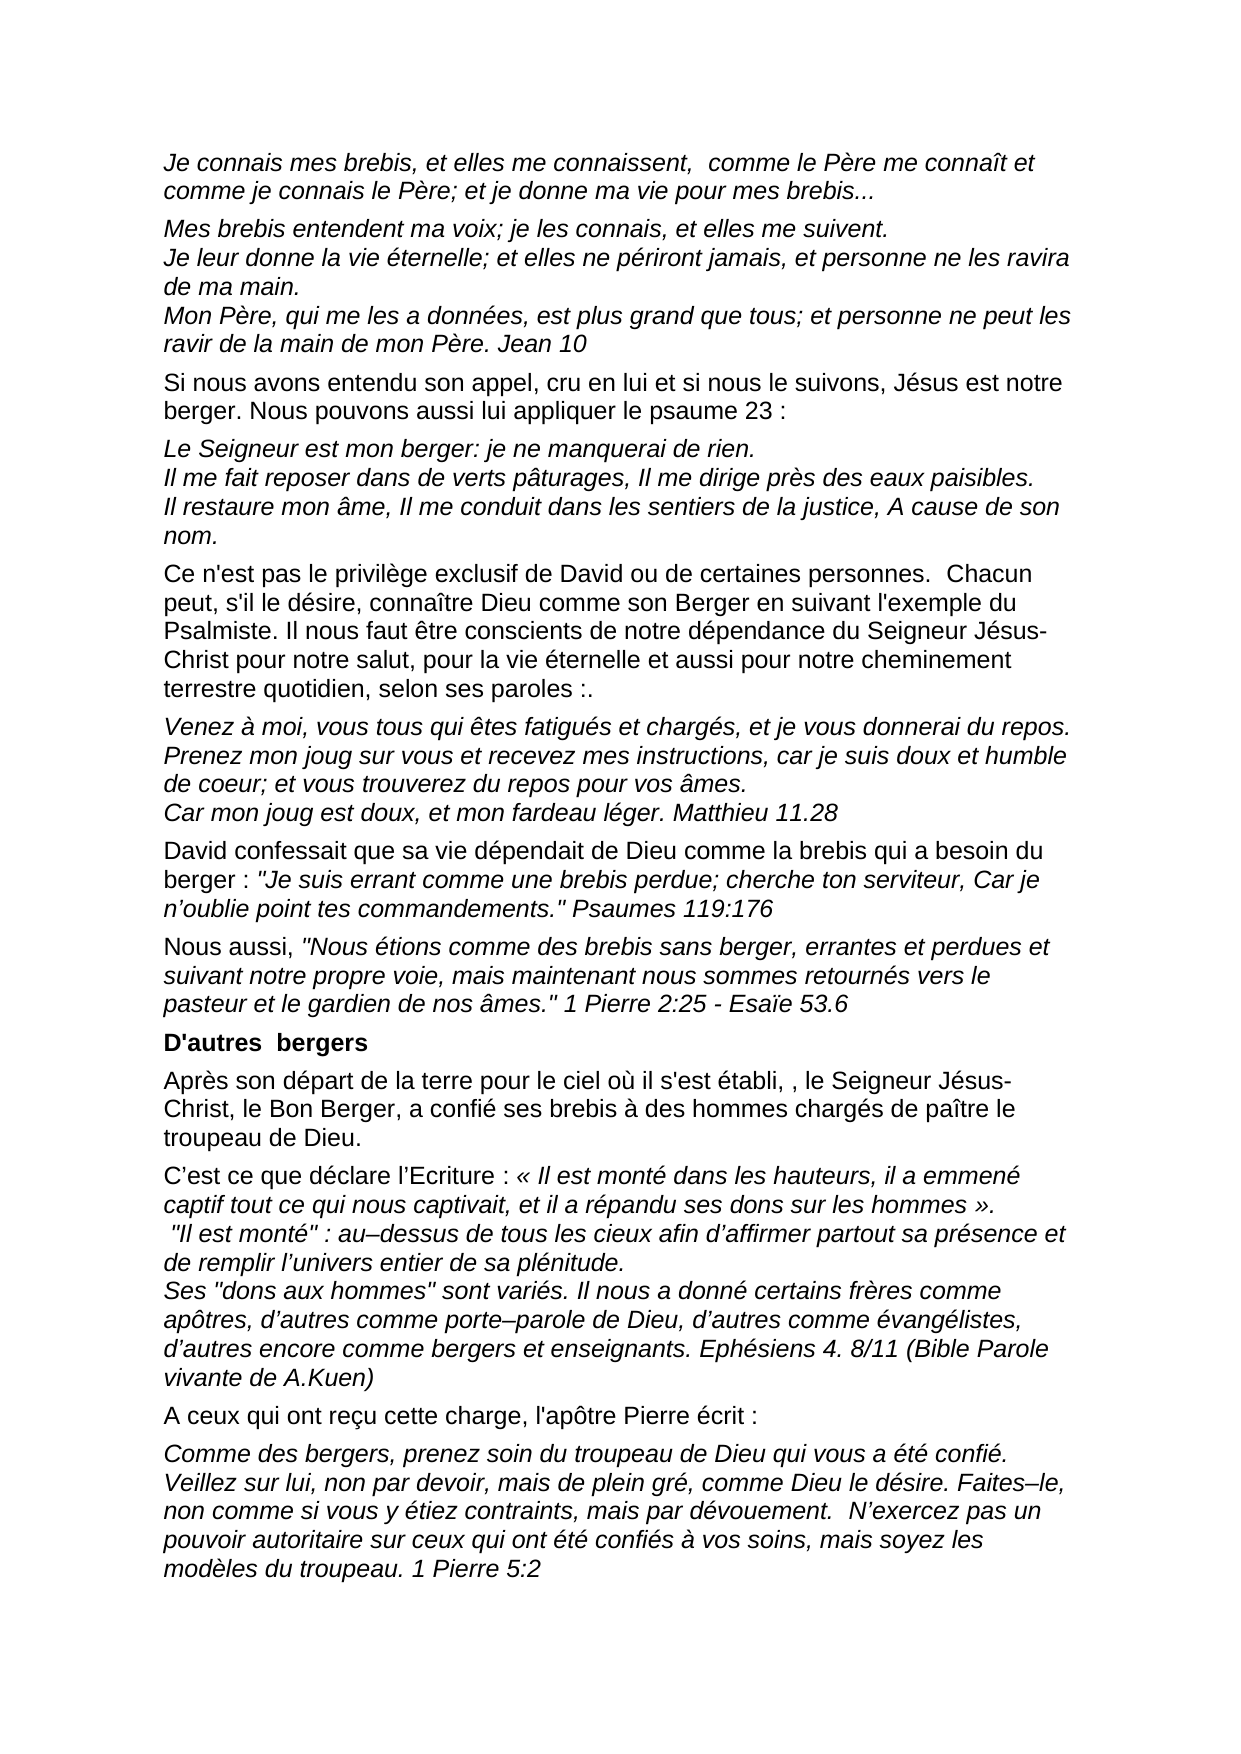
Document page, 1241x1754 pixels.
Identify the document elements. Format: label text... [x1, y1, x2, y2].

text A ceux qui ont reçu cette charge, l'apôtre Pierre écrit : [163, 1401, 1077, 1429]
text Mes brebis entendent ma voix; je les connais, et elles me suivent. Je leur donne la vie éternelle; et elles ne périront jamais, et personne ne les ravira de ma main. Mon Père, qui me les a données, est plus grand que tous; et personne ne peut les ravir de la main de mon Père. Jean 10 [163, 214, 1077, 358]
text Après son départ de la terre pour le ciel où il s'est établi, , le Seigneur Jésus-Christ, le Bon Berger, a confié ses brebis à des hommes chargés de paître le troupeau de Dieu. [163, 1066, 1077, 1152]
text Venez à moi, vous tous qui êtes fatigués et chargés, et je vous donnerai du repos. Prenez mon joug sur vous et recevez mes instructions, car je suis doux et humble de coeur; et vous trouverez du repos pour vos âmes. Car mon joug est doux, et mon fardeau léger. Matthieu 11.28 [163, 712, 1077, 827]
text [163, 148, 1077, 205]
text D'autres bergers [163, 1028, 1077, 1056]
text Ce n'est pas le privilège exclusif de David ou de certaines personnes. Chacun peut, s'il le désire, connaître Dieu comme son Berger en suivant l'exemple du Psalmiste. Il nous faut être conscients de notre dépendance du Seigneur Jésus-Christ pour notre salut, pour la vie éternelle et aussi pour notre cheminement terrestre quotidien, selon ses paroles :. [163, 559, 1077, 703]
text David confessait que sa vie dépendait de Dieu comme la brebis qui a besoin du berger : "Je suis errant comme une brebis perdue; cherche ton serviteur, Car je n’oublie point tes commandements." Psaumes 119:176 [163, 836, 1077, 923]
text Le Seigneur est mon berger: je ne manquerai de rien. Il me fait reposer dans de verts pâturages, Il me dirige près des eaux paisibles. Il restaure mon âme, Il me conduit dans les sentiers de la justice, A cause de son nom. [163, 434, 1077, 549]
text Si nous avons entendu son appel, cru en lui et si nous le suivons, Jésus est notre berger. Nous pouvons aussi lui appliquer le psaume 23 : [163, 368, 1077, 425]
text C’est ce que déclare l’Ecriture : « Il est monté dans les hauteurs, il a emmené captif tout ce qui nous captivait, et il a répandu ses dons sur les hommes ». "Il est monté" : au–dessus de tous les cieux afin d’affirmer partout sa présence et de remplir l’univers entier de sa plénitude. Ses "dons aux hommes" sont variés. Il nous a donné certains frères comme apôtres, d’autres comme porte–parole de Dieu, d’autres comme évangélistes, d’autres encore comme bergers et enseignants. Ephésiens 4. 8/11 (Bible Parole vivante de A.Kuen) [163, 1161, 1077, 1391]
text Comme des bergers, prenez soin du troupeau de Dieu qui vous a été confié. Veillez sur lui, non par devoir, mais de plein gré, comme Dieu le désire. Faites–le, non comme si vous y étiez contraints, mais par dévouement. N’exercez pas un pouvoir autoritaire sur ceux qui ont été confiés à vos soins, mais soyez les modèles du troupeau. 1 Pierre 5:2 [163, 1439, 1077, 1583]
text Nous aussi, "Nous étions comme des brebis sans berger, errantes et perdues et suivant notre propre voie, mais maintenant nous sommes retournés vers le pasteur et le gardien de nos âmes." 1 Pierre 2:25 - Esaïe 53.6 [163, 932, 1077, 1018]
